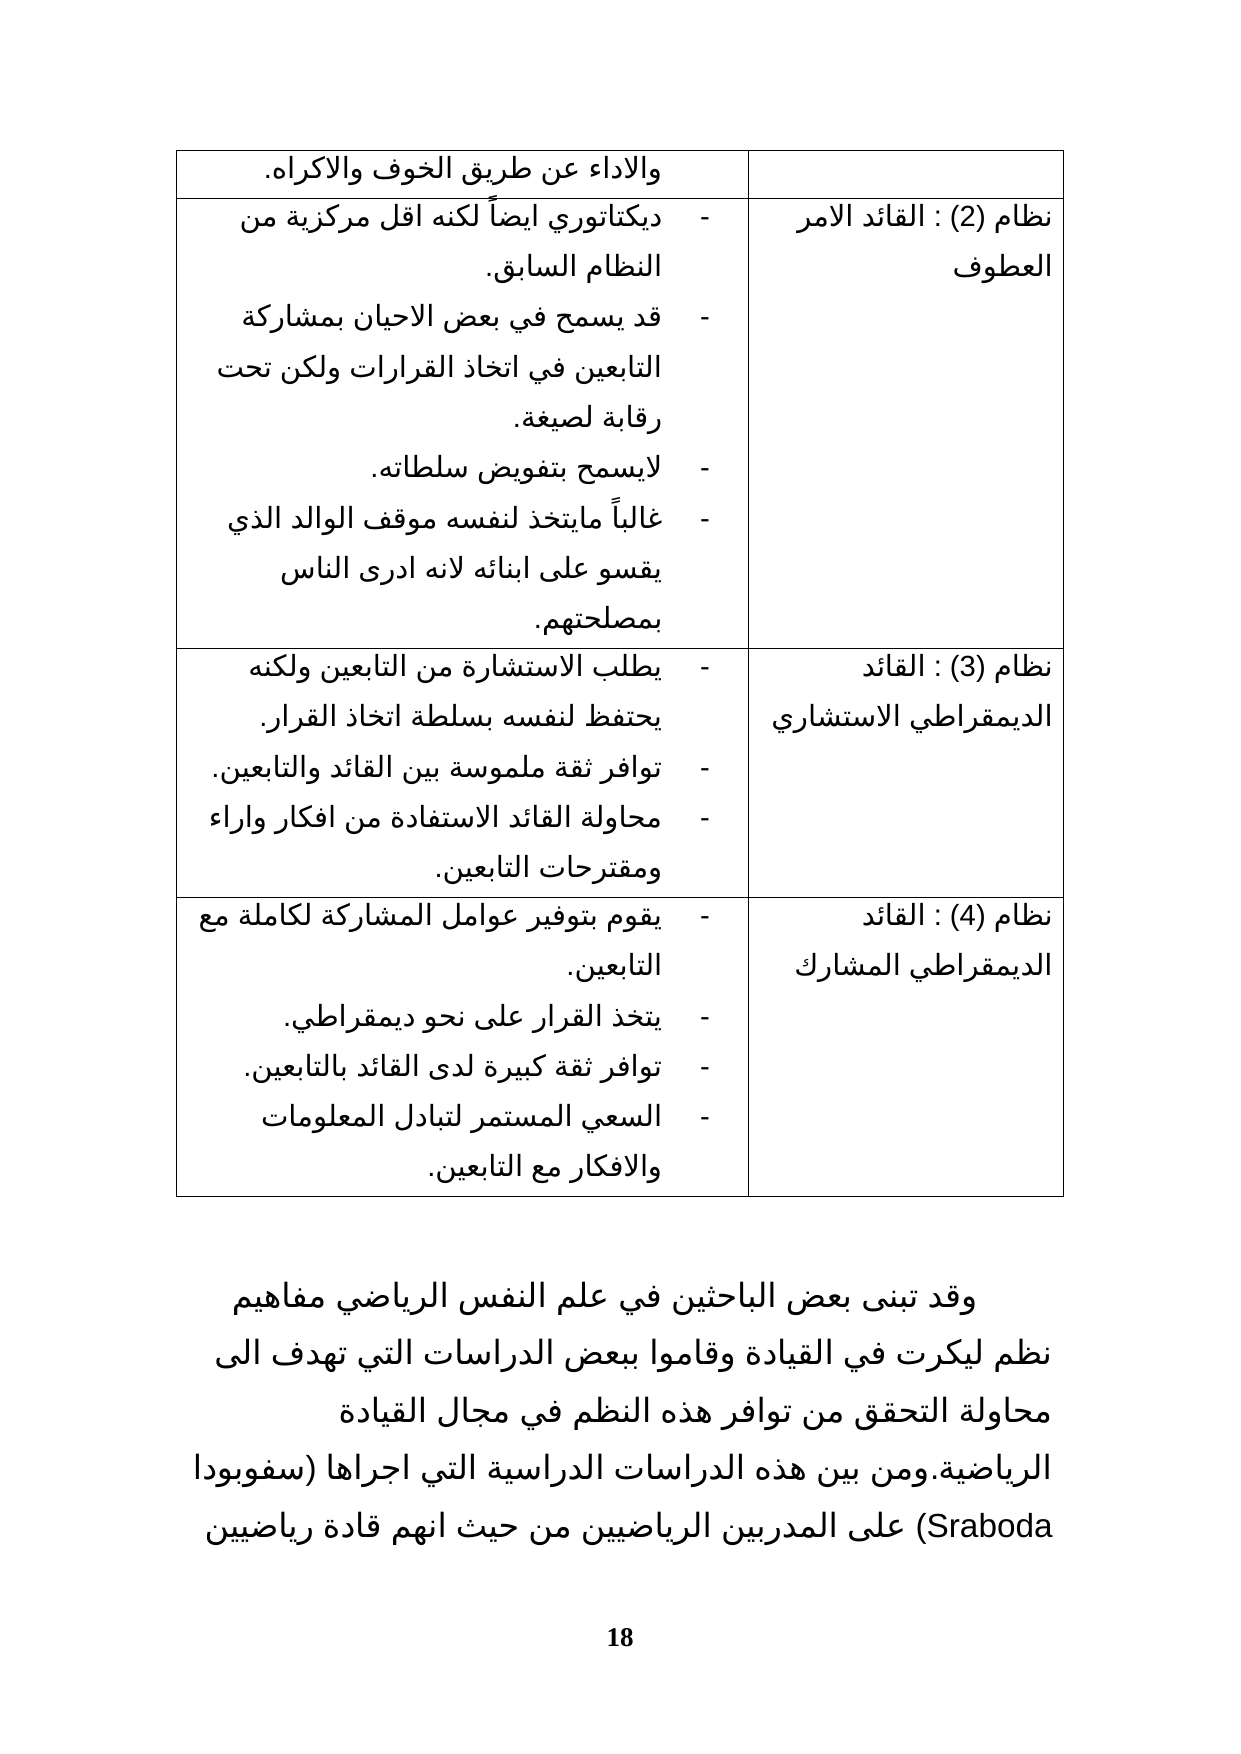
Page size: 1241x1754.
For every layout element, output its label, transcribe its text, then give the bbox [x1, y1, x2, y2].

table_cell يطلب الاستشارة من التابعين ولكنه يحتفظ لنفسه بسلطة اتخاذ القرار. توافر ثقة ملموسة بين القائد والتابعين. محاولة القائد الاستفادة من افكار واراء ومقترحات التابعين. [177, 649, 748, 897]
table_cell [177, 151, 748, 198]
table_cell نظام (4) : القائد الديمقراطي المشارك [749, 898, 1063, 1196]
table_cell نظام (3) : القائد الديمقراطي الاستشاري [749, 649, 1063, 897]
table_cell ديكتاتوري ايضاً لكنه اقل مركزية من النظام السابق. قد يسمح في بعض الاحيان بمشاركة التابعين في اتخاذ القرارات ولكن تحت رقابة لصيغة. لايسمح بتفويض سلطاته. غالباً مايتخذ لنفسه موقف الوالد الذي يقسو على ابنائه لانه ادرى الناس بمصلحتهم. [177, 199, 748, 648]
table_cell نظام (2) : القائد الامر العطوف [749, 199, 1063, 648]
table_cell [749, 151, 1063, 198]
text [187, 1276, 1053, 1544]
table_cell يقوم بتوفير عوامل المشاركة لكاملة مع التابعين. يتخذ القرار على نحو ديمقراطي. توافر ثقة كبيرة لدى القائد بالتابعين. السعي المستمر لتبادل المعلومات والافكار مع التابعين. [177, 898, 748, 1196]
